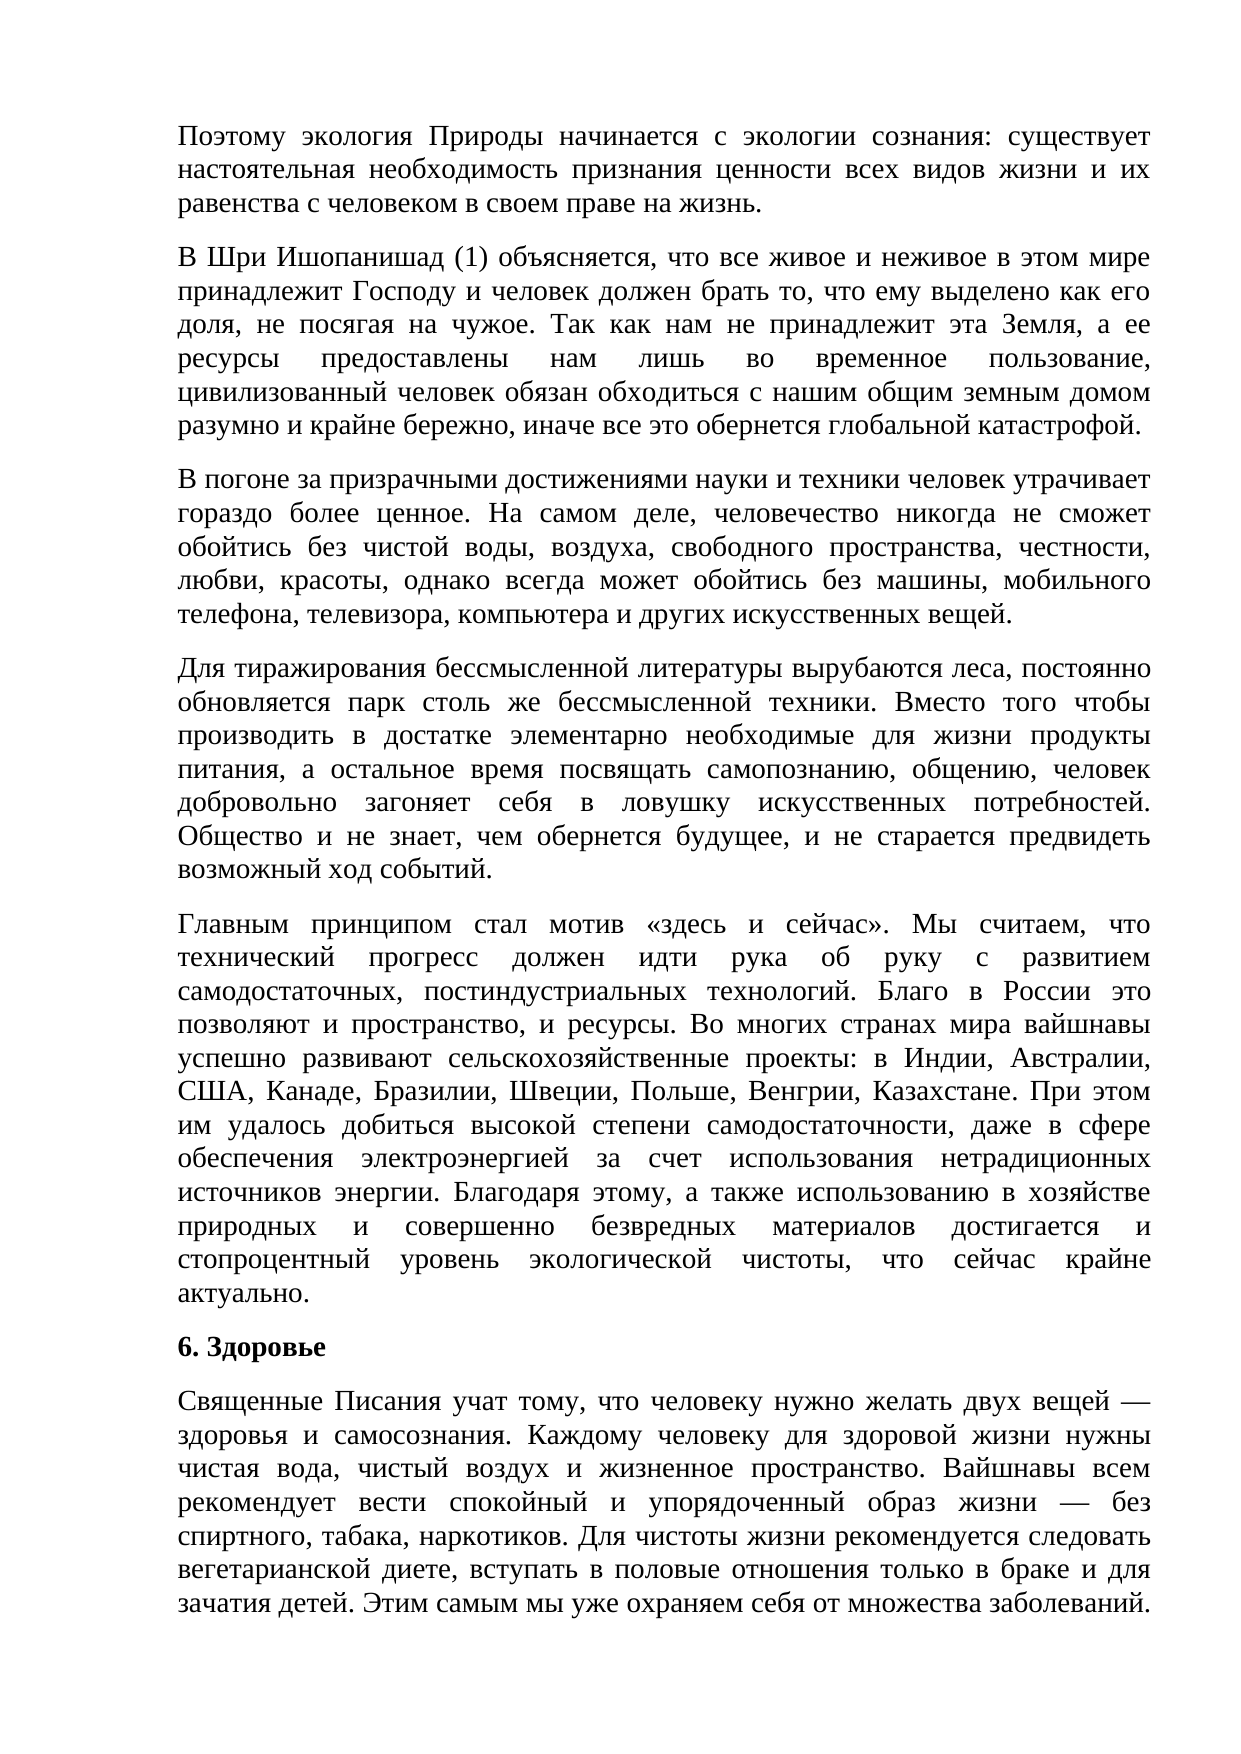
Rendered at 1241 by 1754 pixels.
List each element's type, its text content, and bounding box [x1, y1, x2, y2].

text В Шри Ишопанишад (1) объясняется, что все живое и неживое в этом мире принадлежит Господу и человек должен брать то, что ему выделено как его доля, не посягая на чужое. Так как нам не принадлежит эта Земля, а ее ресурсы предоставлены нам лишь во временное пользование, цивилизованный человек обязан обходиться с нашим общим земным домом разумно и крайне бережно, иначе все это обернется глобальной катастрофой. [177, 239, 1152, 441]
text В погоне за призрачными достижениями науки и техники человек утрачивает гораздо более ценное. На самом деле, человечество никогда не сможет обойтись без чистой воды, воздуха, свободного пространства, честности, любви, красоты, однако всегда может обойтись без машины, мобильного телефона, телевизора, компьютера и других искусственных вещей. [177, 462, 1152, 629]
text Поэтому экология Природы начинается с экологии сознания: существует настоятельная необходимость признания ценности всех видов жизни и их равенства с человеком в своем праве на жизнь. [177, 118, 1152, 219]
text 6. Здоровье [177, 1329, 1152, 1363]
text Главным принципом стал мотив «здесь и сейчас». Мы считаем, что технический прогресс должен идти рука об руку с развитием самодостаточных, постиндустриальных технологий. Благо в России это позволяют и пространство, и ресурсы. Во многих странах мира вайшнавы успешно развивают сельскохозяйственные проекты: в Индии, Австралии, США, Канаде, Бразилии, Швеции, Польше, Венгрии, Казахстане. При этом им удалось добиться высокой степени самодостаточности, даже в сфере обеспечения электроэнергией за счет использования нетрадиционных источников энергии. Благодаря этому, а также использованию в хозяйстве природных и совершенно безвредных материалов достигается и стопроцентный уровень экологической чистоты, что сейчас крайне актуально. [177, 906, 1152, 1308]
text Для тиражирования бессмысленной литературы вырубаются леса, постоянно обновляется парк столь же бессмысленной техники. Вместо того чтобы производить в достатке элементарно необходимые для жизни продукты питания, а остальное время посвящать самопознанию, общению, человек добровольно загоняет себя в ловушку искусственных потребностей. Общество и не знает, чем обернется будущее, и не старается предвидеть возможный ход событий. [177, 650, 1152, 885]
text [177, 1383, 1152, 1618]
